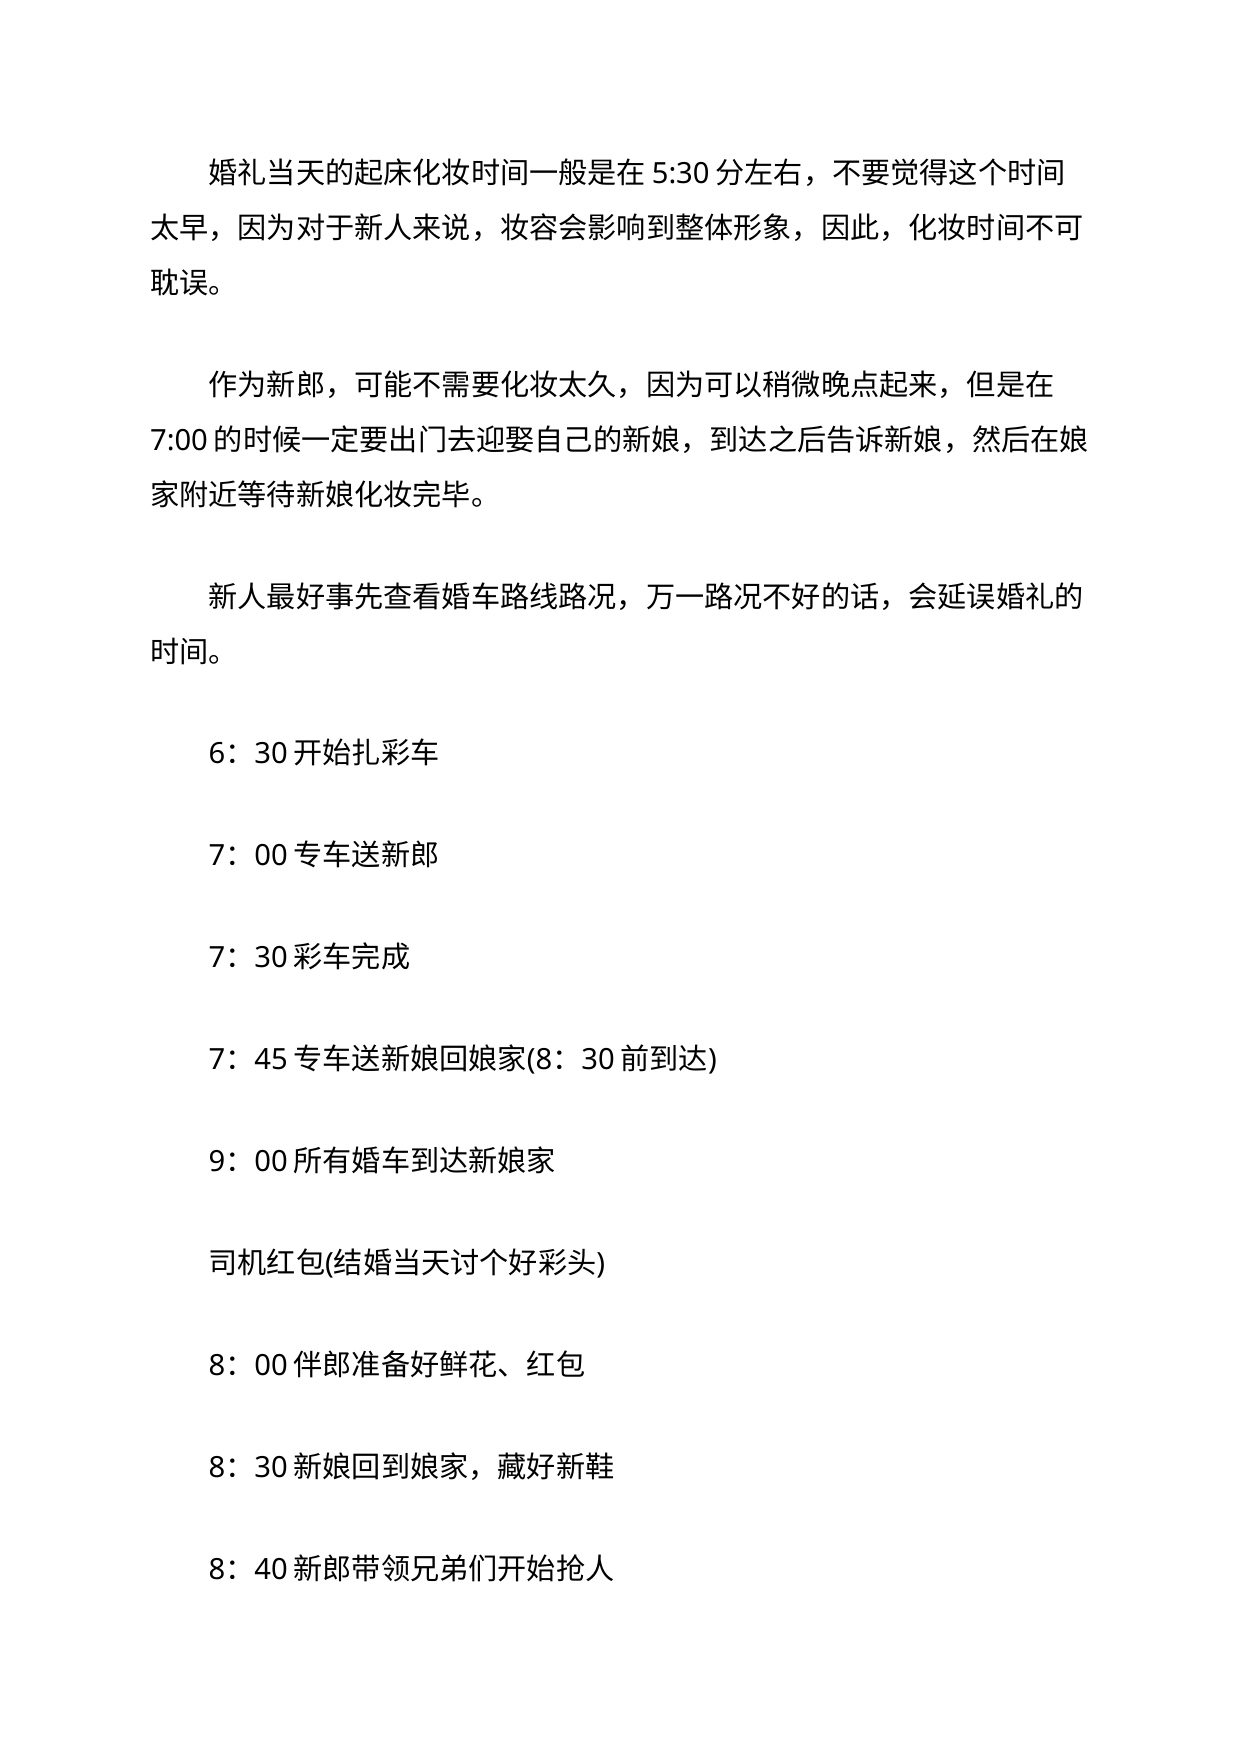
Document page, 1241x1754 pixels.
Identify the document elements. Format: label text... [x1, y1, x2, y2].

text 8：00伴郎准备好鲜花、红包 [150, 1342, 1090, 1384]
text 7：30彩车完成 [150, 934, 1090, 976]
text 6：30开始扎彩车 [150, 730, 1090, 772]
text 司机红包(结婚当天讨个好彩头) [150, 1240, 1090, 1282]
text 7：45专车送新娘回娘家(8：30前到达) [150, 1036, 1090, 1078]
text 8：30新娘回到娘家，藏好新鞋 [150, 1444, 1090, 1486]
text 新人最好事先查看婚车路线路况，万一路况不好的话，会延误婚礼的时间。 [150, 573, 1090, 671]
text 婚礼当天的起床化妆时间一般是在5:30分左右，不要觉得这个时间太早，因为对于新人来说，妆容会影响到整体形象，因此，化妆时间不可耽误。 [150, 150, 1090, 302]
text 作为新郎，可能不需要化妆太久，因为可以稍微晚点起来，但是在7:00的时候一定要出门去迎娶自己的新娘，到达之后告诉新娘，然后在娘家附近等待新娘化妆完毕。 [150, 362, 1090, 514]
text 9：00所有婚车到达新娘家 [150, 1138, 1090, 1180]
text 8：40新郎带领兄弟们开始抢人 [150, 1546, 1090, 1588]
text 7：00专车送新郎 [150, 832, 1090, 874]
